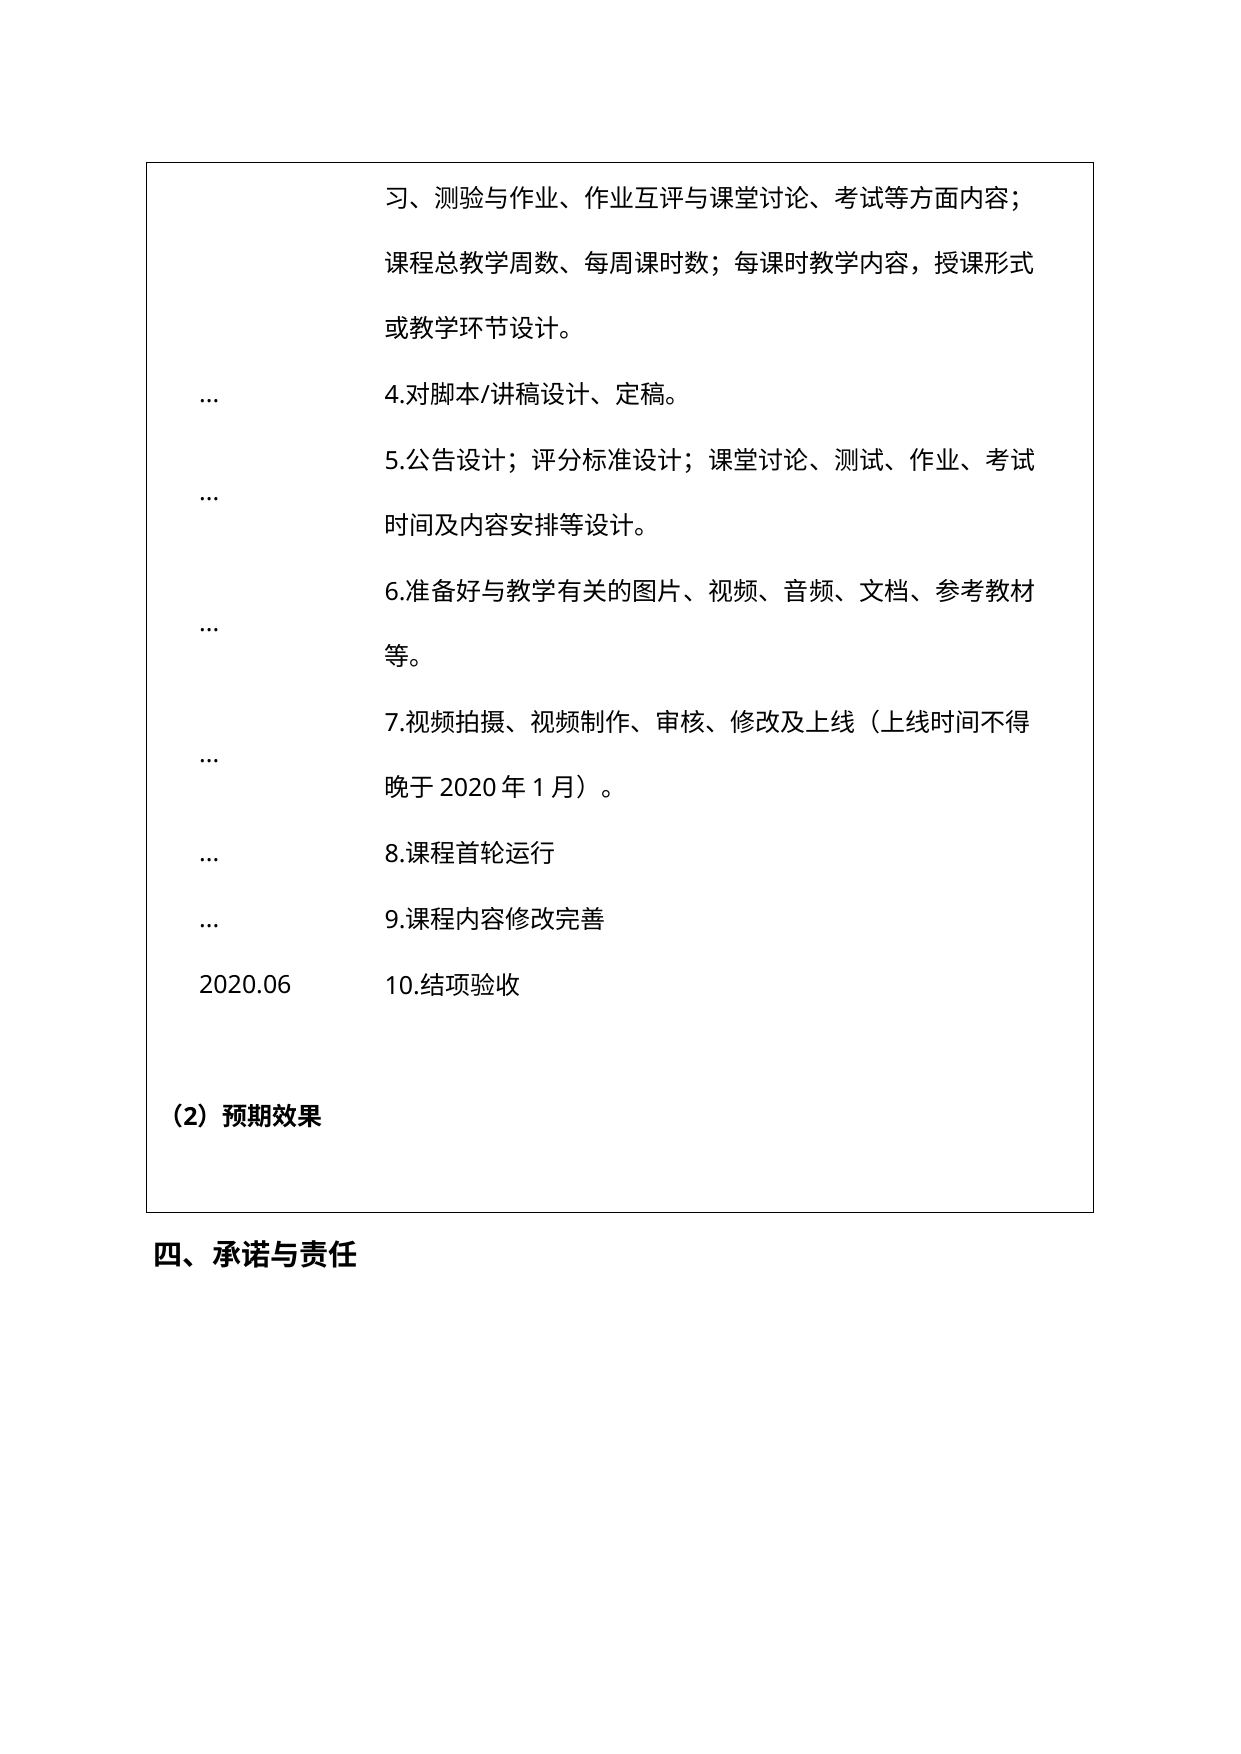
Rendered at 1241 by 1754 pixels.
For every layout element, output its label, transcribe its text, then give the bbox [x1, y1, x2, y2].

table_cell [147, 163, 1093, 1212]
text 四、承诺与责任 [153, 1246, 1087, 1271]
